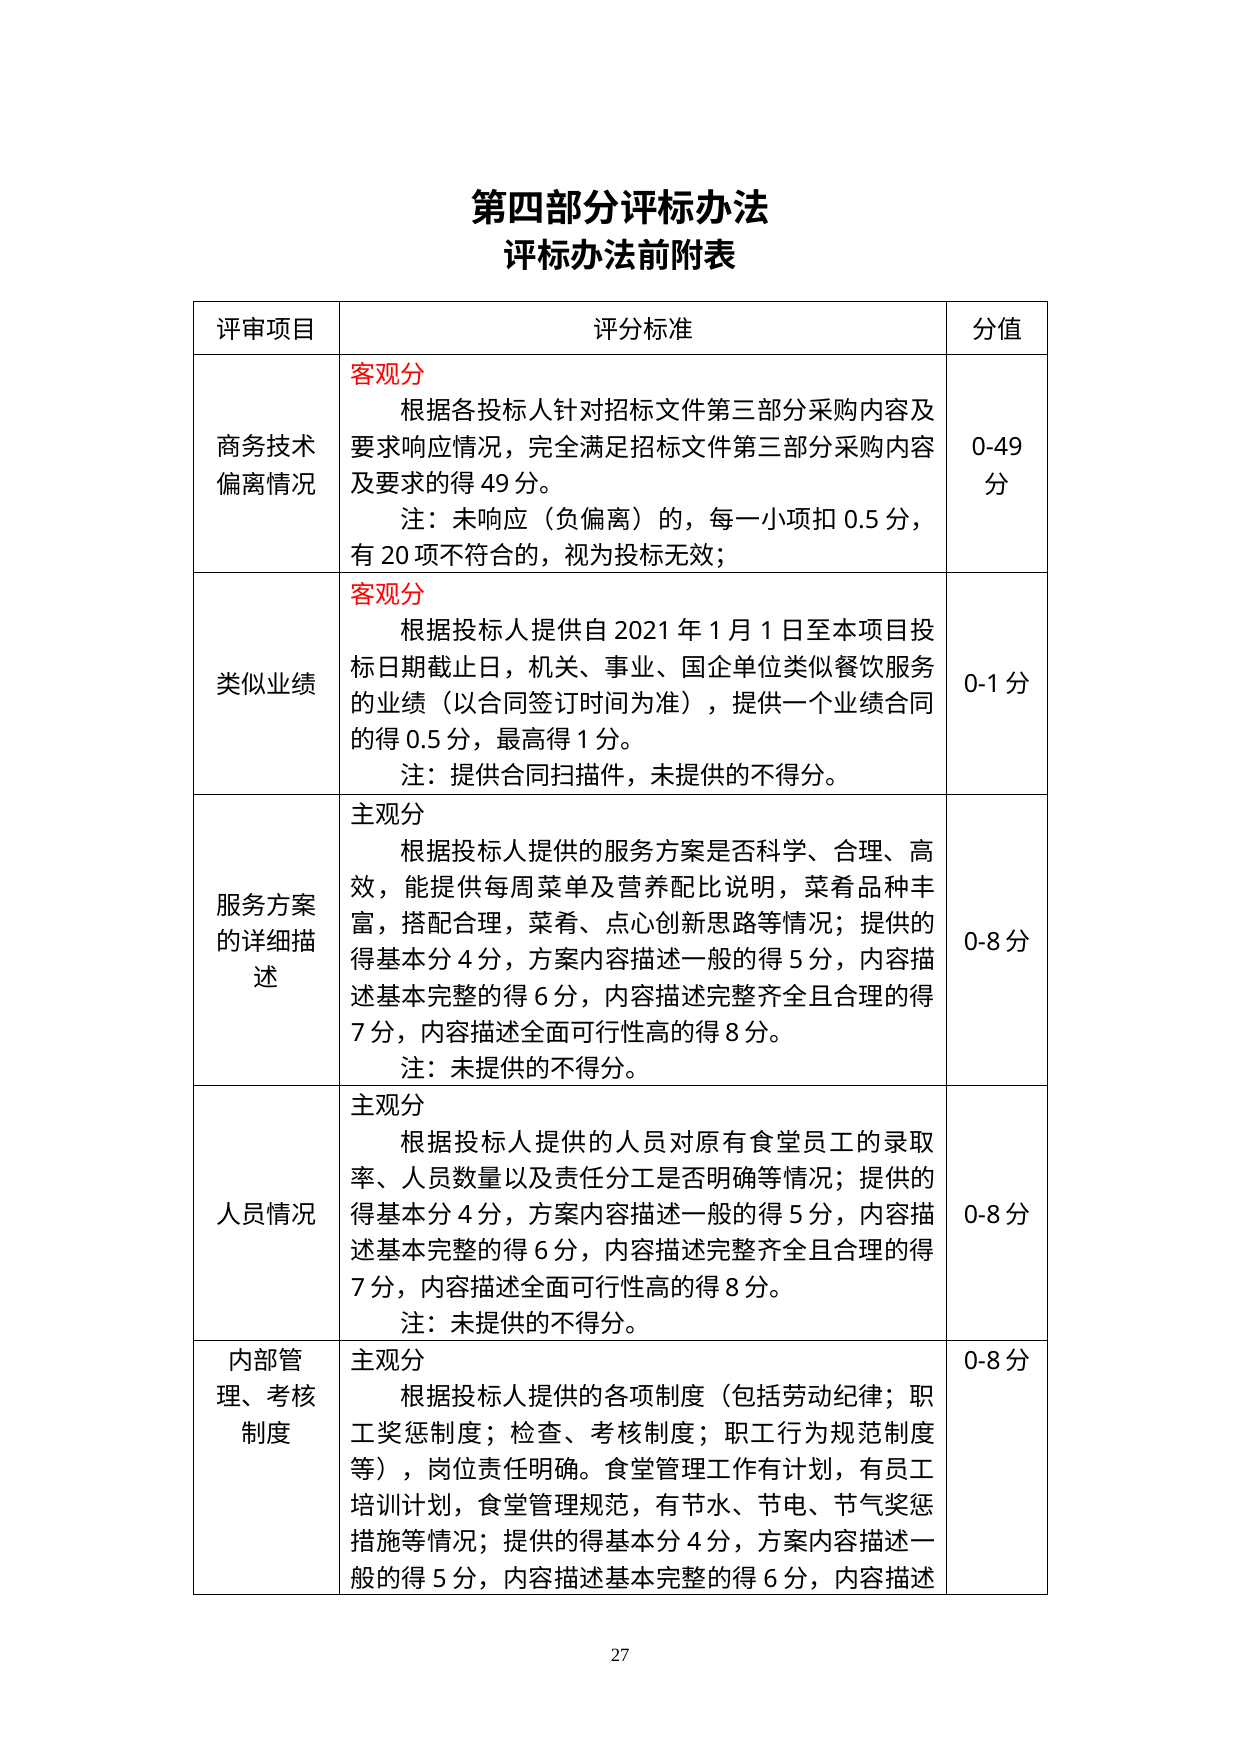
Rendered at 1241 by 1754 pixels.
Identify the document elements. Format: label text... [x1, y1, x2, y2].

table_cell 主观分 根据投标人提供的服务方案是否科学、合理、高效，能提供每周菜单及营养配比说明，菜肴品种丰富，搭配合理，菜肴、点心创新思路等情况；提供的得基本分4分，方案内容描述一般的得5分，内容描述基本完整的得6分，内容描述完整齐全且合理的得7分，内容描述全面可行性高的得8分。 注：未提供的不得分。 [340, 795, 946, 1085]
table_cell 商务技术偏离情况 [194, 355, 339, 572]
text 评标办法前附表 [189, 228, 1051, 277]
table_cell 类似业绩 [194, 573, 339, 794]
table_cell 客观分 根据投标人提供自2021年1月1日至本项目投标日期截止日，机关、事业、国企单位类似餐饮服务的业绩（以合同签订时间为准），提供一个业绩合同的得0.5分，最高得1分。 注：提供合同扫描件，未提供的不得分。 [340, 573, 946, 794]
table_cell 0-8分 [947, 1086, 1047, 1339]
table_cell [340, 1341, 946, 1594]
table_header 评分标准 [340, 302, 946, 353]
text 第四部分评标办法 [189, 191, 1051, 228]
table_cell 主观分 根据投标人提供的人员对原有食堂员工的录取率、人员数量以及责任分工是否明确等情况；提供的得基本分4分，方案内容描述一般的得5分，内容描述基本完整的得6分，内容描述完整齐全且合理的得7分，内容描述全面可行性高的得8分。 注：未提供的不得分。 [340, 1086, 946, 1339]
table_cell 服务方案的详细描述 [194, 795, 339, 1085]
table_cell 客观分 根据各投标人针对招标文件第三部分采购内容及要求响应情况，完全满足招标文件第三部分采购内容及要求的得49分。 注：未响应（负偏离）的，每一小项扣0.5分，有20项不符合的，视为投标无效； [340, 355, 946, 572]
table_header 分值 [947, 302, 1047, 353]
table_cell 人员情况 [194, 1086, 339, 1339]
table_cell 0-1分 [947, 573, 1047, 794]
table_cell 0-8分 [947, 1341, 1047, 1594]
table_cell 0-8分 [947, 795, 1047, 1085]
table_cell 0-49分 [947, 355, 1047, 572]
table_header 评审项目 [194, 302, 339, 353]
table_cell 内部管理、考核制度 [194, 1341, 339, 1594]
